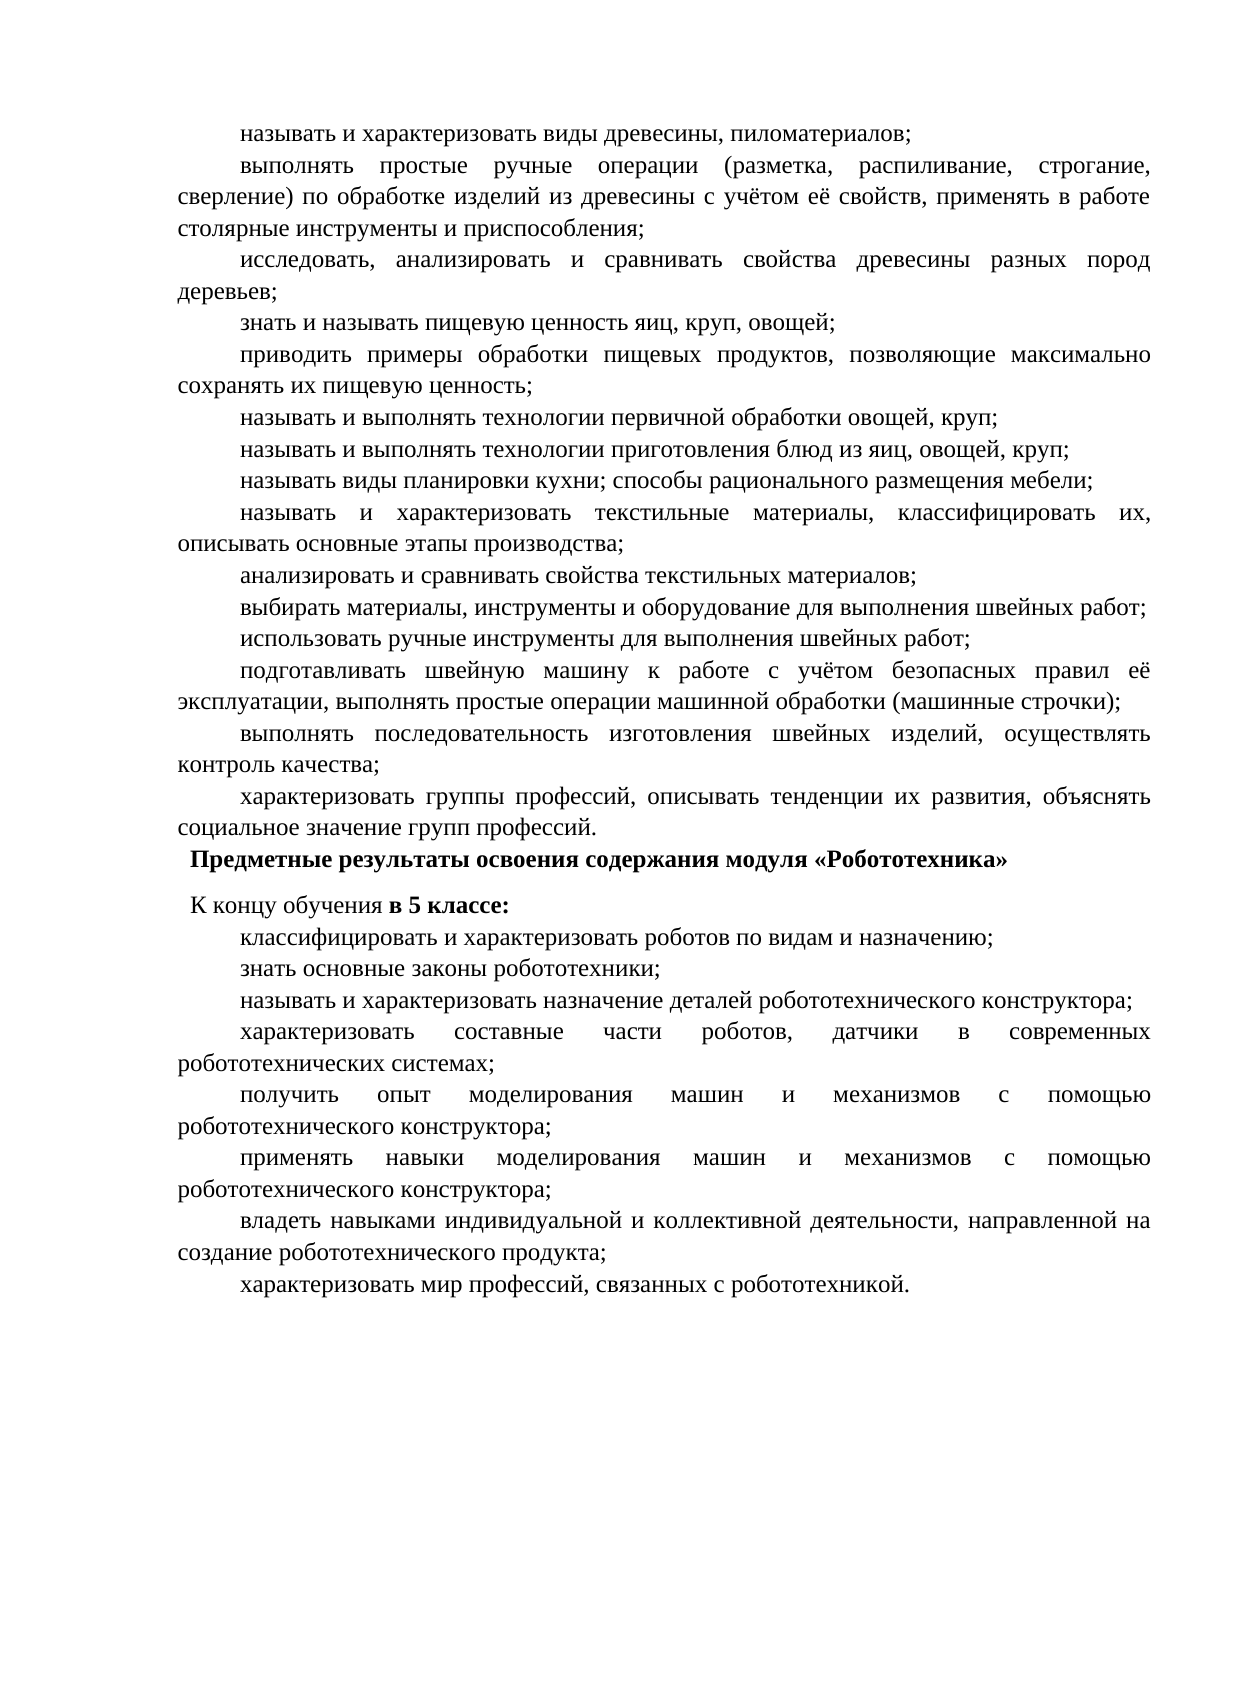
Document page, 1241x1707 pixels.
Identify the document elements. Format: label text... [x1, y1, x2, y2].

text называть и характеризовать виды древесины, пиломатериалов; [177, 118, 1152, 147]
text называть виды планировки кухни; способы рационального размещения мебели; [177, 465, 1152, 494]
text К концу обучения в 5 классе: [190, 890, 1152, 919]
text характеризовать группы профессий, описывать тенденции их развития, объяснять социальное значение групп профессий. [177, 781, 1152, 841]
text применять навыки моделирования машин и механизмов с помощью робототехнического конструктора; [177, 1142, 1152, 1203]
text называть и характеризовать текстильные материалы, классифицировать их, описывать основные этапы производства; [177, 497, 1152, 557]
text знать основные законы робототехники; [177, 953, 1152, 982]
text владеть навыками индивидуальной и коллективной деятельности, направленной на создание робототехнического продукта; [177, 1206, 1152, 1266]
text приводить примеры обработки пищевых продуктов, позволяющие максимально сохранять их пищевую ценность; [177, 339, 1152, 399]
text анализировать и сравнивать свойства текстильных материалов; [177, 560, 1152, 589]
text знать и называть пищевую ценность яиц, круп, овощей; [177, 307, 1152, 336]
text исследовать, анализировать и сравнивать свойства древесины разных пород деревьев; [177, 244, 1152, 305]
text называть и выполнять технологии приготовления блюд из яиц, овощей, круп; [177, 434, 1152, 462]
text использовать ручные инструменты для выполнения швейных работ; [177, 623, 1152, 652]
text получить опыт моделирования машин и механизмов с помощью робототехнического конструктора; [177, 1079, 1152, 1140]
text выполнять простые ручные операции (разметка, распиливание, строгание, сверление) по обработке изделий из древесины с учётом её свойств, применять в работе столярные инструменты и приспособления; [177, 150, 1152, 242]
text подготавливать швейную машину к работе с учётом безопасных правил её эксплуатации, выполнять простые операции машинной обработки (машинные строчки); [177, 655, 1152, 715]
text выполнять последовательность изготовления швейных изделий, осуществлять контроль качества; [177, 718, 1152, 778]
text называть и выполнять технологии первичной обработки овощей, круп; [177, 402, 1152, 431]
text характеризовать мир профессий, связанных с робототехникой. [177, 1269, 1152, 1297]
text классифицировать и характеризовать роботов по видам и назначению; [177, 922, 1152, 950]
text называть и характеризовать назначение деталей робототехнического конструктора; [177, 985, 1152, 1013]
text выбирать материалы, инструменты и оборудование для выполнения швейных работ; [177, 592, 1152, 620]
text Предметные результаты освоения содержания модуля «Робототехника» [190, 844, 1152, 873]
text характеризовать составные части роботов, датчики в современных робототехнических системах; [177, 1016, 1152, 1077]
